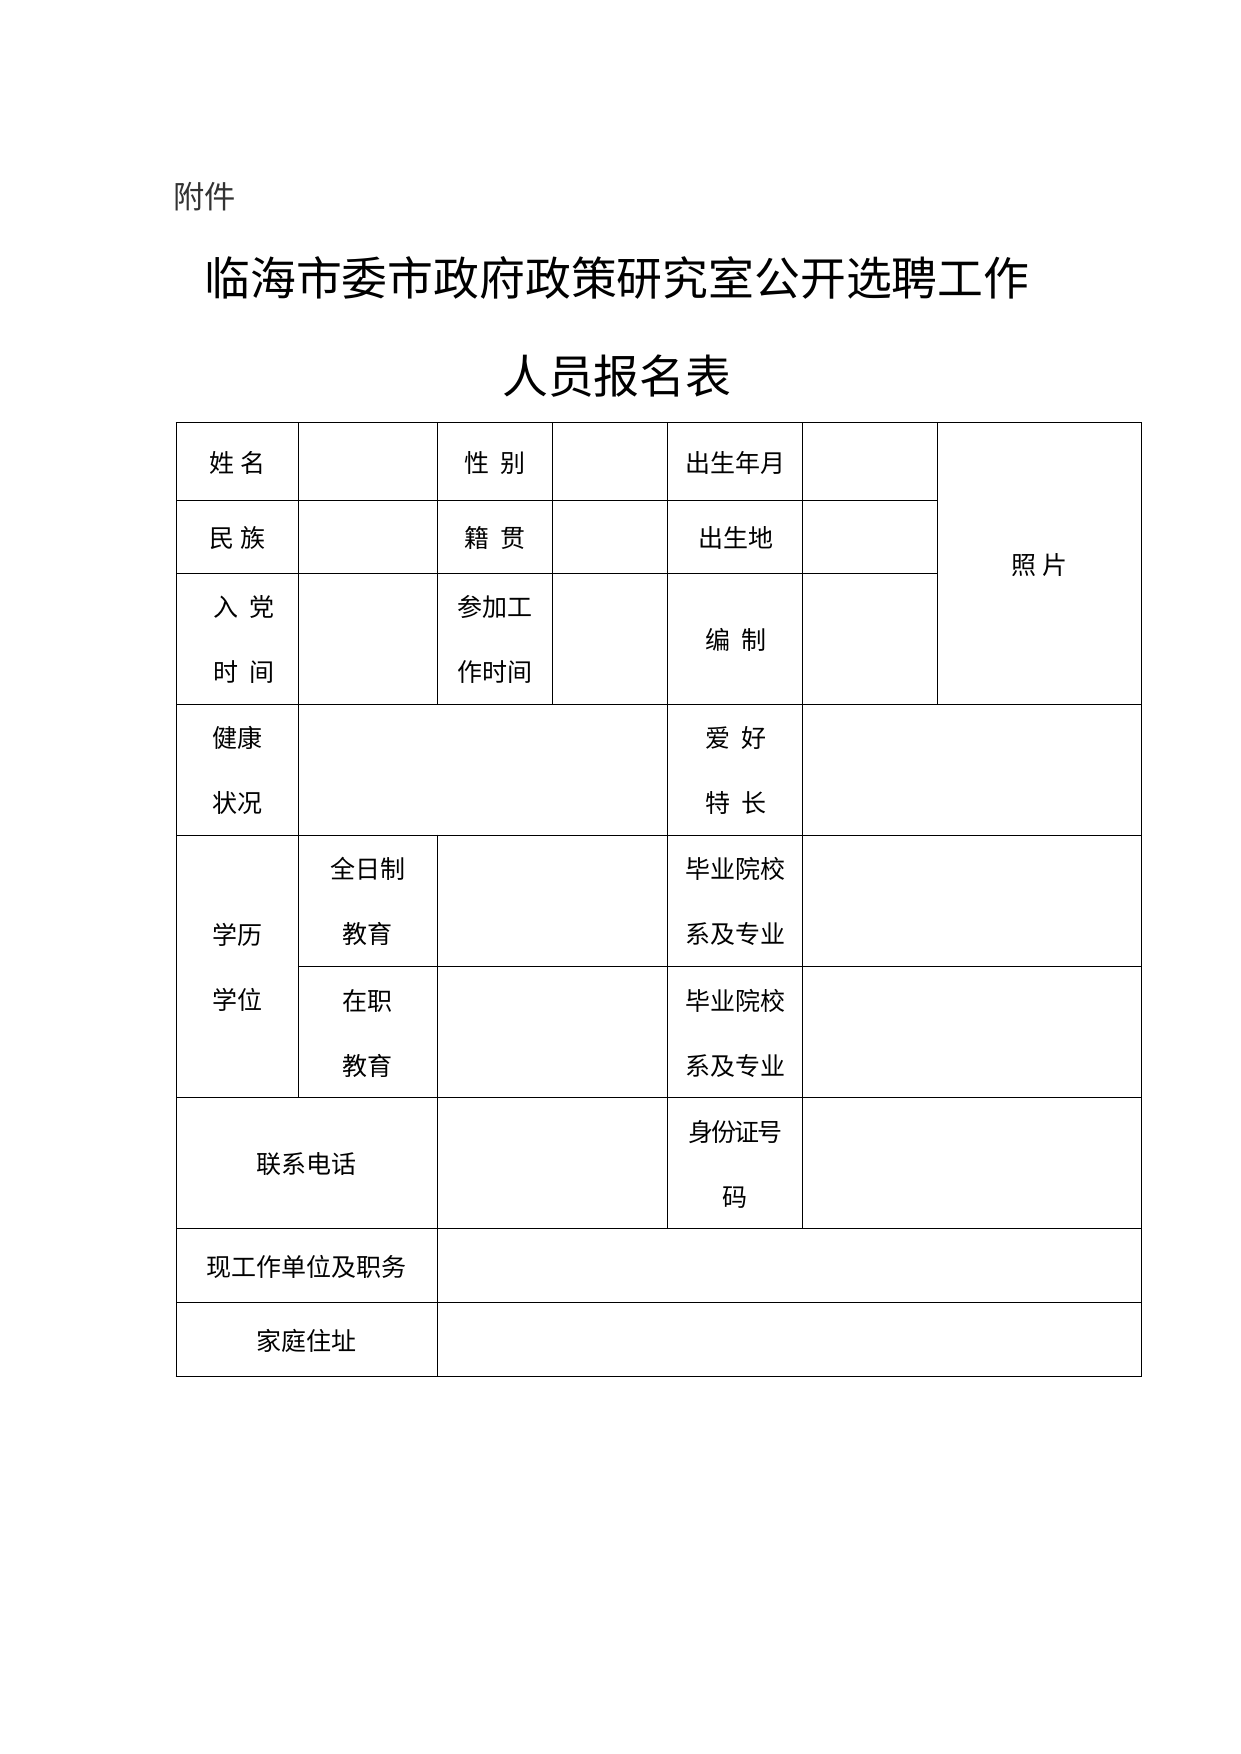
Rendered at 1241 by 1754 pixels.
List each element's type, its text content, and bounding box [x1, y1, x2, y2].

table_cell 健康 状况 [177, 705, 298, 834]
table_cell 全日制 教育 [299, 836, 437, 966]
text 临海市委市政府政策研究室公开选聘工作 [181, 227, 1053, 324]
table_cell [299, 501, 437, 572]
table_header 姓 名 [177, 423, 298, 500]
table_cell [438, 1098, 667, 1228]
table_cell 联系电话 [177, 1098, 437, 1228]
table_cell 籍 贯 [438, 501, 552, 572]
table_header [299, 423, 437, 500]
table_cell [803, 1098, 1141, 1228]
table_cell [803, 967, 1141, 1097]
table_cell 出生地 [668, 501, 802, 572]
table_cell [553, 501, 667, 572]
table_header [803, 423, 937, 500]
table_cell 在职 教育 [299, 967, 437, 1097]
table_cell 家庭住址 [177, 1303, 437, 1376]
table_cell [803, 574, 937, 703]
table_cell [438, 1229, 1141, 1302]
table_cell 爱 好 特 长 [668, 705, 802, 834]
table_cell 毕业院校 系及专业 [668, 836, 802, 966]
table_header 性 别 [438, 423, 552, 500]
table_cell 入 党 时 间 [177, 574, 298, 703]
table_cell 现工作单位及职务 [177, 1229, 437, 1302]
table_cell [299, 705, 667, 834]
table_cell [438, 836, 667, 966]
text 人员报名表 [181, 324, 1053, 422]
table_cell 学历 学位 [177, 836, 298, 1097]
table_cell [438, 1303, 1141, 1376]
table_cell 民 族 [177, 501, 298, 572]
text 附件 [173, 162, 1053, 227]
table_header 出生年月 [668, 423, 802, 500]
table_cell [299, 574, 437, 703]
table_cell 身份证号码 [668, 1098, 802, 1228]
table_cell 编 制 [668, 574, 802, 703]
table_cell [553, 574, 667, 703]
table_cell [438, 967, 667, 1097]
table_cell [803, 705, 1141, 834]
table_cell 参加工作时间 [438, 574, 552, 703]
table_cell [803, 501, 937, 572]
table_cell [803, 836, 1141, 966]
table_header [553, 423, 667, 500]
table_cell 毕业院校 系及专业 [668, 967, 802, 1097]
table_header 照 片 [938, 423, 1141, 703]
